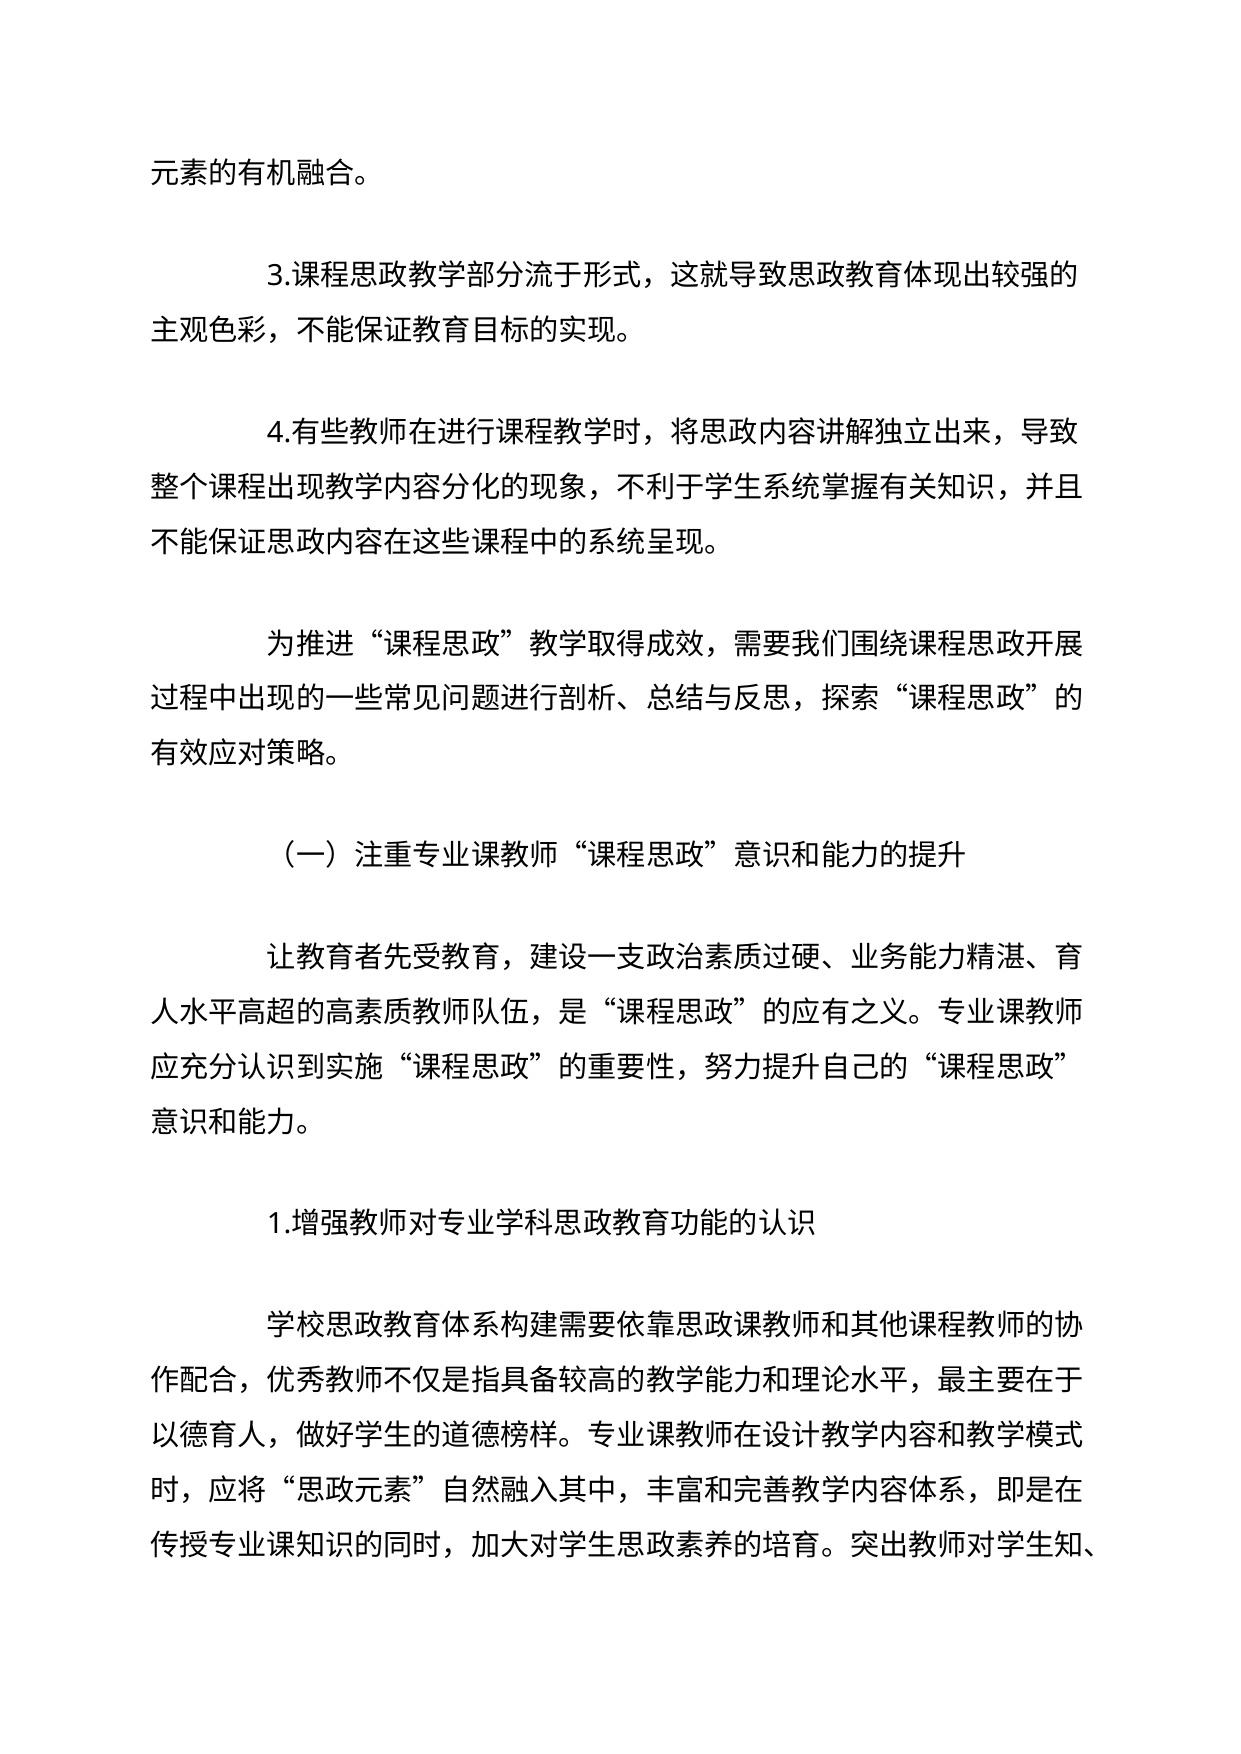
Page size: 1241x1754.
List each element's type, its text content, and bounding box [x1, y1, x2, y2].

text 让教育者先受教育，建设一支政治素质过硬、业务能力精湛、育人水平高超的高素质教师队伍，是“课程思政”的应有之义。专业课教师应充分认识到实施“课程思政”的重要性，努力提升自己的“课程思政”意识和能力。 [150, 933, 1090, 1141]
text 1.增强教师对专业学科思政教育功能的认识 [150, 1200, 1090, 1242]
text 为推进“课程思政”教学取得成效，需要我们围绕课程思政开展过程中出现的一些常见问题进行剖析、总结与反思，探索“课程思政”的有效应对策略。 [150, 620, 1090, 772]
text 4.有些教师在进行课程教学时，将思政内容讲解独立出来，导致整个课程出现教学内容分化的现象，不利于学生系统掌握有关知识，并且不能保证思政内容在这些课程中的系统呈现。 [150, 408, 1090, 561]
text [150, 150, 1090, 192]
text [150, 1302, 1090, 1564]
text （一）注重专业课教师“课程思政”意识和能力的提升 [150, 832, 1090, 874]
text 3.课程思政教学部分流于形式，这就导致思政教育体现出较强的主观色彩，不能保证教育目标的实现。 [150, 252, 1090, 349]
